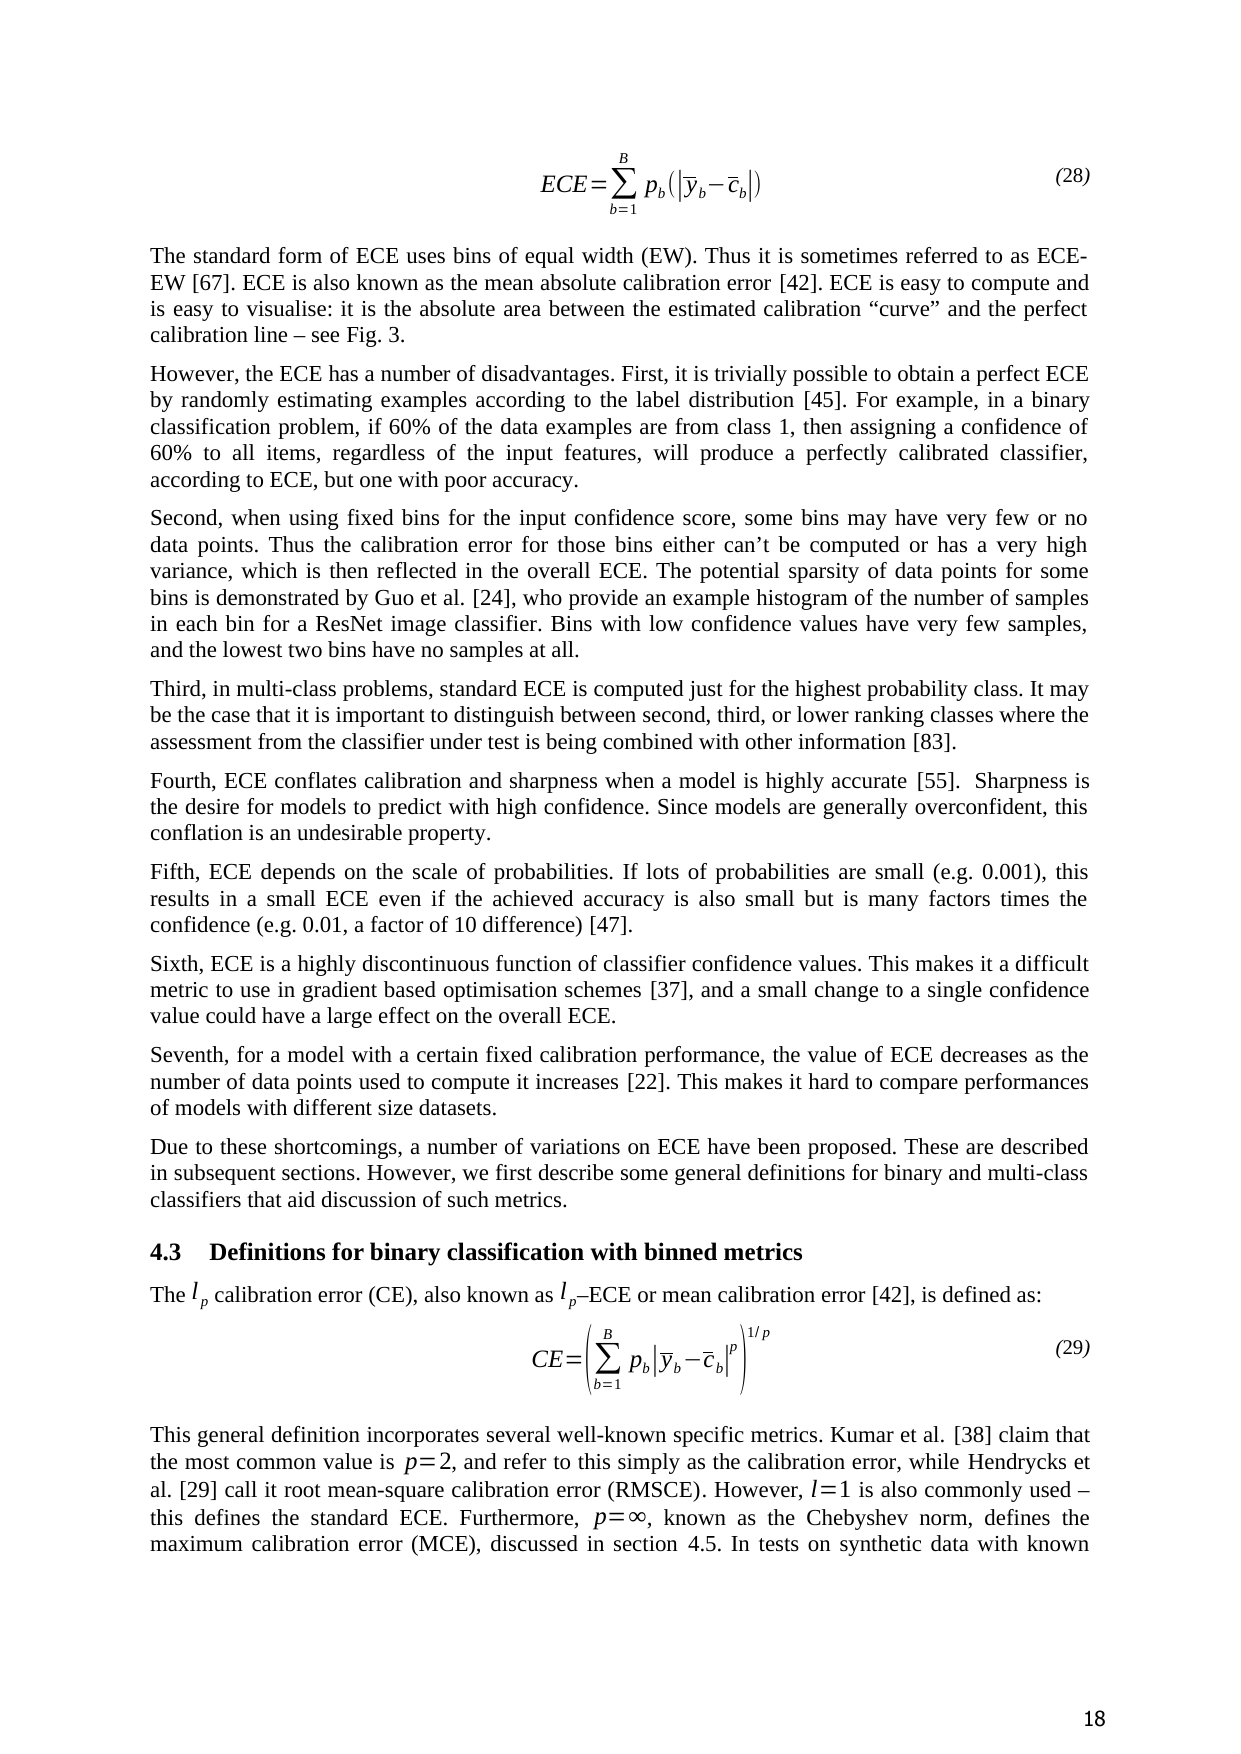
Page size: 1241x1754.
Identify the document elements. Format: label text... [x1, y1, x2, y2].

table_header [257, 1322, 985, 1409]
text Third, in multi-class problems, standard ECE is computed just for the highest probability class. It may be the case that it is important to distinguish between second, third, or lower ranking classes where the assessment from the classifier under test is being combined with other information [83]. [150, 675, 1090, 754]
text The calibration error (CE), also known as –ECE or mean calibration error [42], is defined as: [150, 1278, 1090, 1309]
text Second, when using fixed bins for the input confidence score, some bins may have very few or no data points. Thus the calibration error for those bins either can’t be computed or has a very high variance, which is then reflected in the overall ECE. The potential sparsity of data points for some bins is demonstrated by Guo et al. [24], who provide an example histogram of the number of samples in each bin for a ResNet image classifier. Bins with low confidence values have very few samples, and the lowest two bins have no samples at all. [150, 504, 1090, 663]
text However, the ECE has a number of disadvantages. First, it is trivially possible to obtain a perfect ECE by randomly estimating examples according to the label distribution [45]. For example, in a binary classification problem, if 60% of the data examples are from class 1, then assigning a confidence of 60% to all items, regardless of the input features, will produce a perfectly calibrated classifier, according to ECE, but one with poor accuracy. [150, 360, 1090, 492]
table_header [257, 150, 985, 230]
subtitle Definitions for binary classification with binned metrics [150, 1237, 1090, 1266]
text Sixth, ECE is a highly discontinuous function of classifier confidence values. This makes it a difficult metric to use in gradient based optimisation schemes [37], and a small change to a single confidence value could have a large effect on the overall ECE. [150, 950, 1090, 1029]
text The standard form of ECE uses bins of equal width (EW). Thus it is sometimes referred to as ECE-EW [67]. ECE is also known as the mean absolute calibration error [42]. ECE is easy to compute and is easy to visualise: it is the absolute area between the estimated calibration “curve” and the perfect calibration line – see Fig. 3. [150, 242, 1090, 348]
text Due to these shortcomings, a number of variations on ECE have been proposed. These are described in subsequent sections. However, we first describe some general definitions for binary and multi-class classifiers that aid discussion of such metrics. [150, 1133, 1090, 1212]
text Fifth, ECE depends on the scale of probabilities. If lots of probabilities are small (e.g. 0.001), this results in a small ECE even if the achieved accuracy is also small but is many factors times the confidence (e.g. 0.01, a factor of 10 difference) [47]. [150, 858, 1090, 937]
text Seventh, for a model with a certain fixed calibration performance, the value of ECE decreases as the number of data points used to compute it increases [22]. This makes it hard to compare performances of models with different size datasets. [150, 1041, 1090, 1120]
table_header (28) [985, 150, 1101, 230]
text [150, 1421, 1090, 1557]
table_header (29) [985, 1322, 1101, 1409]
text Fourth, ECE conflates calibration and sharpness when a model is highly accurate [55]. Sharpness is the desire for models to predict with high confidence. Since models are generally overconfident, this conflation is an undesirable property. [150, 767, 1090, 846]
